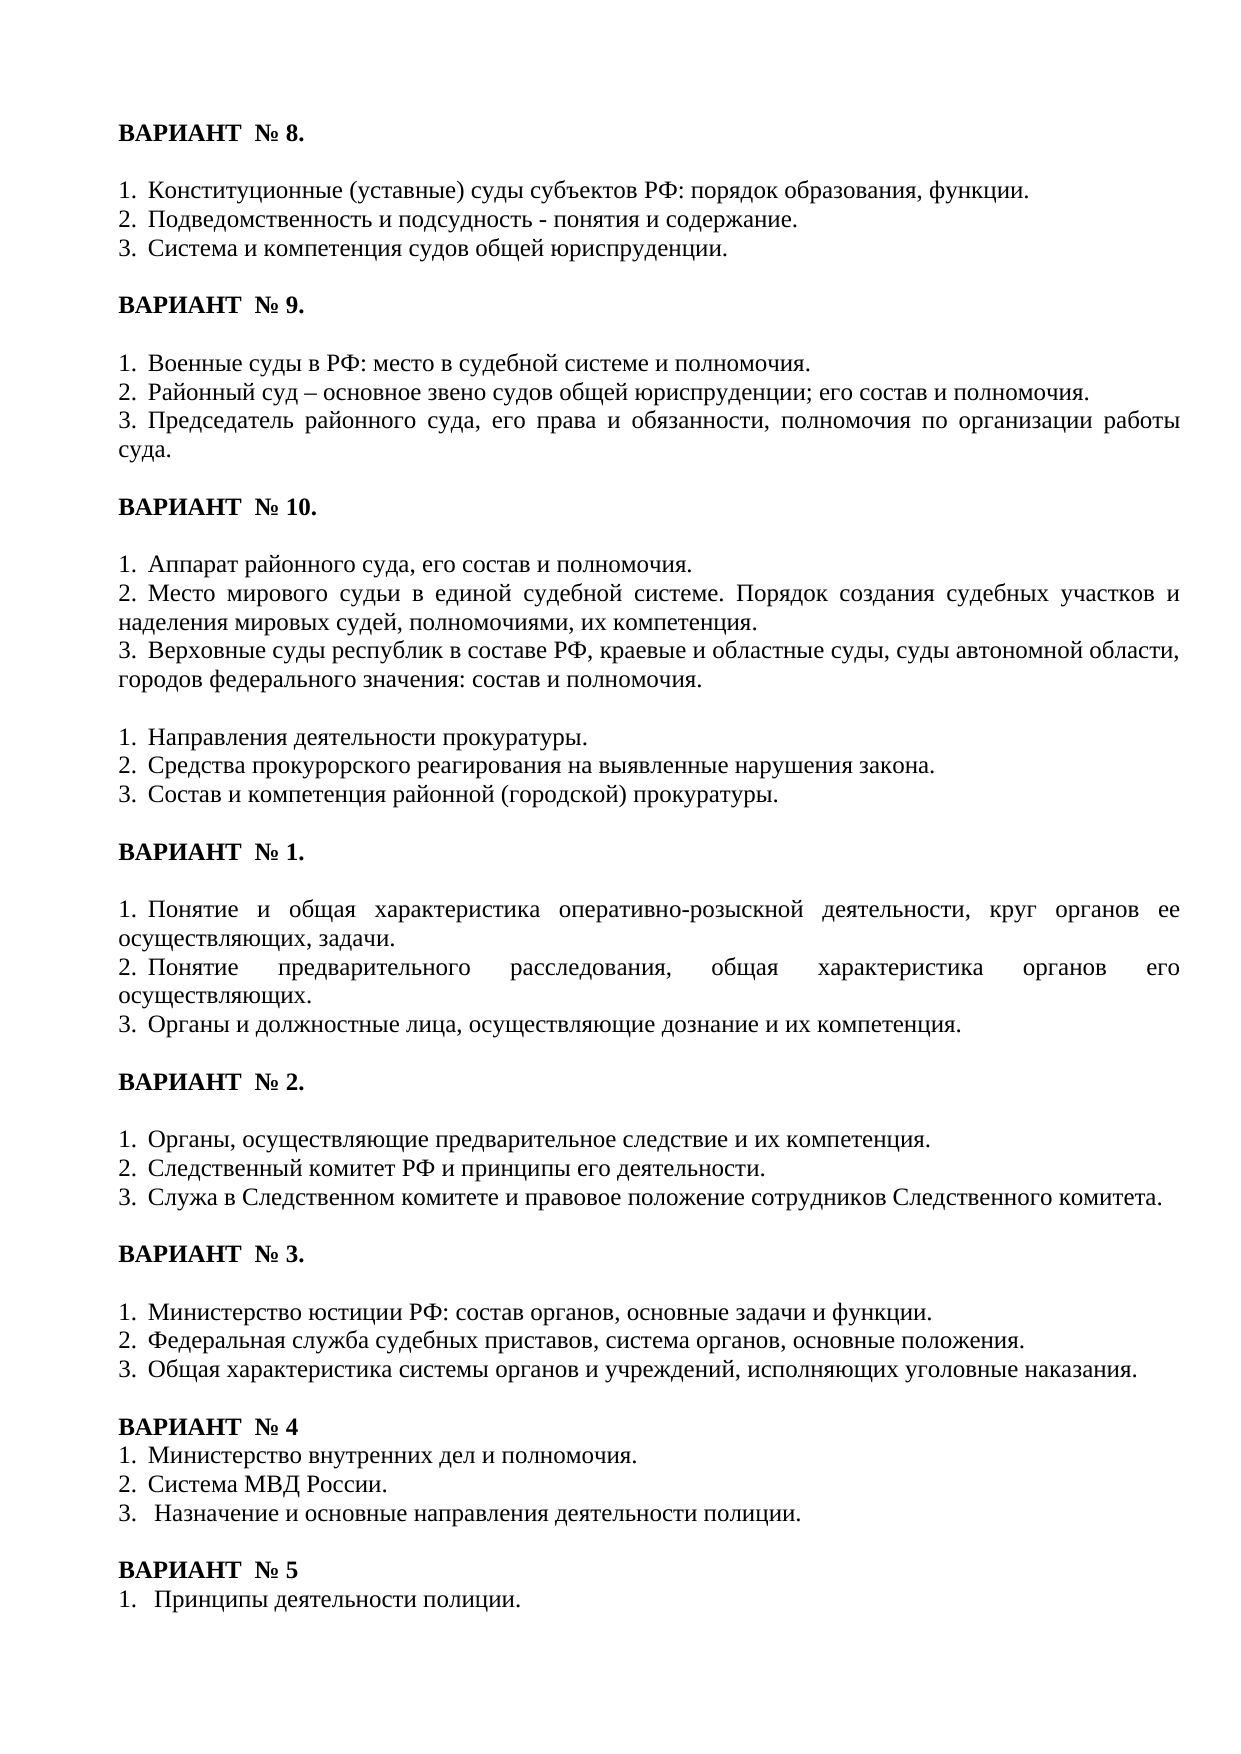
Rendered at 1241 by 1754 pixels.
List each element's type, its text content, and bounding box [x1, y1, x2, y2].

text Вариант № 8. [118, 118, 1181, 147]
list Подведомственность и подсудность - понятия и содержание. [118, 204, 1181, 233]
list Аппарат районного суда, его состав и полномочия. [118, 549, 1181, 578]
list Министерство внутренних дел и полномочия. [118, 1441, 1181, 1469]
list Служа в Следственном комитете и правовое положение сотрудников Следственного комитета. [118, 1182, 1181, 1211]
list Председатель районного суда, его права и обязанности, полномочия по организации работы суда. [118, 406, 1181, 463]
text Вариант № 10. [118, 492, 1181, 521]
list Назначение и основные направления деятельности полиции. [118, 1498, 1181, 1527]
list Состав и компетенция районной (городской) прокуратуры. [118, 779, 1181, 808]
text Вариант № 5 [118, 1556, 1181, 1584]
list Понятие и общая характеристика оперативно-розыскной деятельности, круг органов ее осуществляющих, задачи. [118, 894, 1181, 952]
text Вариант № 4 [118, 1412, 1181, 1441]
list Понятие предварительного расследования, общая характеристика органов его осуществляющих. [118, 952, 1181, 1009]
text Вариант № 9. [118, 291, 1181, 319]
list Органы, осуществляющие предварительное следствие и их компетенция. [118, 1124, 1181, 1153]
list Министерство юстиции РФ: состав органов, основные задачи и функции. [118, 1297, 1181, 1326]
list Органы и должностные лица, осуществляющие дознание и их компетенция. [118, 1009, 1181, 1038]
text Вариант № 3. [118, 1239, 1181, 1268]
list Военные суды в РФ: место в судебной системе и полномочия. [118, 348, 1181, 377]
list Средства прокурорского реагирования на выявленные нарушения закона. [118, 751, 1181, 779]
list Общая характеристика системы органов и учреждений, исполняющих уголовные наказания. [118, 1354, 1181, 1383]
list Следственный комитет РФ и принципы его деятельности. [118, 1153, 1181, 1182]
list Конституционные (уставные) суды субъектов РФ: порядок образования, функции. [118, 176, 1181, 204]
list Принципы деятельности полиции. [118, 1584, 1181, 1613]
list Федеральная служба судебных приставов, система органов, основные положения. [118, 1326, 1181, 1354]
list Верховные суды республик в составе РФ, краевые и областные суды, суды автономной области, городов федерального значения: состав и полномочия. [118, 636, 1181, 693]
list Направления деятельности прокуратуры. [118, 722, 1181, 751]
list Районный суд – основное звено судов общей юриспруденции; его состав и полномочия. [118, 377, 1181, 406]
list Система МВД России. [118, 1469, 1181, 1498]
list Система и компетенция судов общей юриспруденции. [118, 233, 1181, 262]
text Вариант № 1. [118, 837, 1181, 866]
list Место мирового судьи в единой судебной системе. Порядок создания судебных участков и наделения мировых судей, полномочиями, их компетенция. [118, 578, 1181, 636]
text Вариант № 2. [118, 1067, 1181, 1096]
